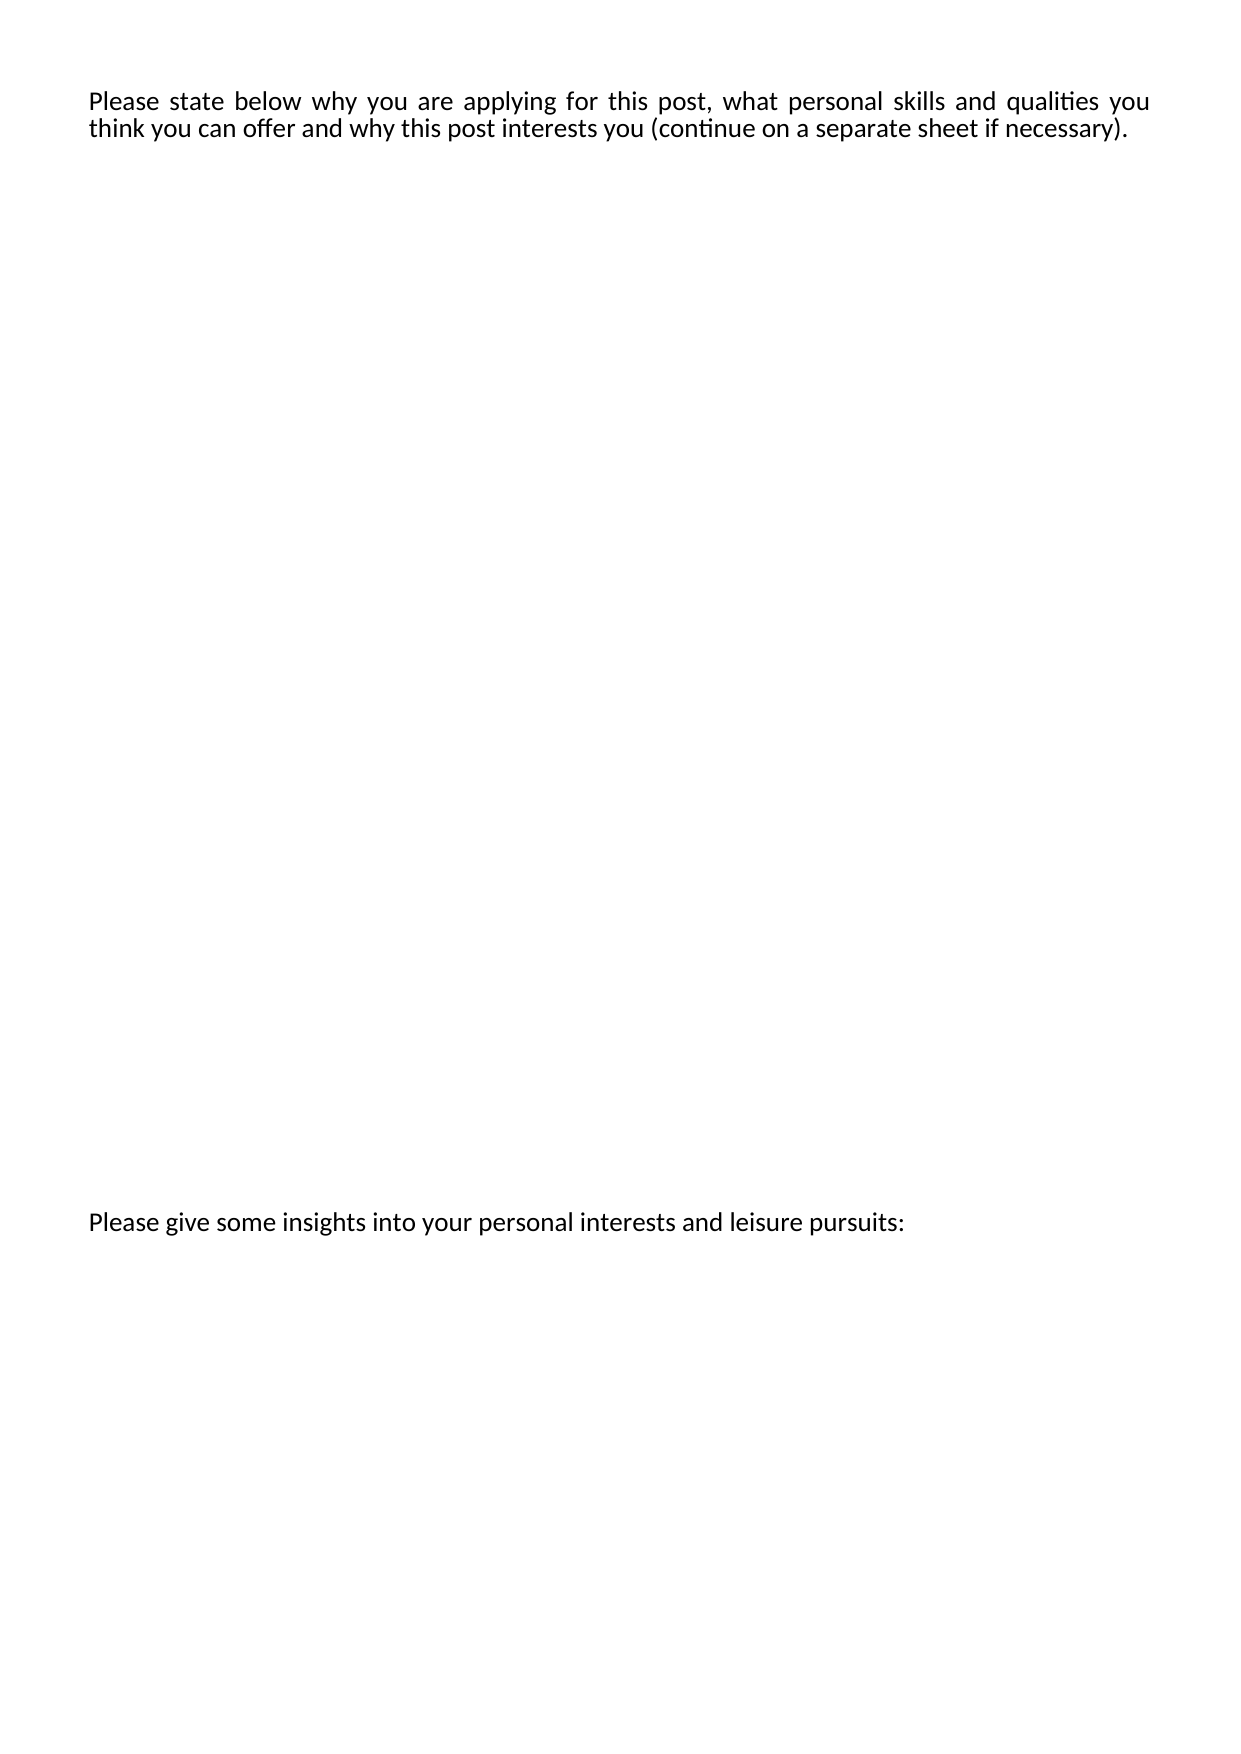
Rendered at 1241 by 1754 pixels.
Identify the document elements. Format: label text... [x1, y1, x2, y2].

text Please give some insights into your personal interests and leisure pursuits: [89, 1209, 1152, 1237]
text Please state below why you are applying for this post, what personal skills and qualities you think you can offer and why this post interests you (continue on a separate sheet if necessary). [89, 89, 1152, 143]
